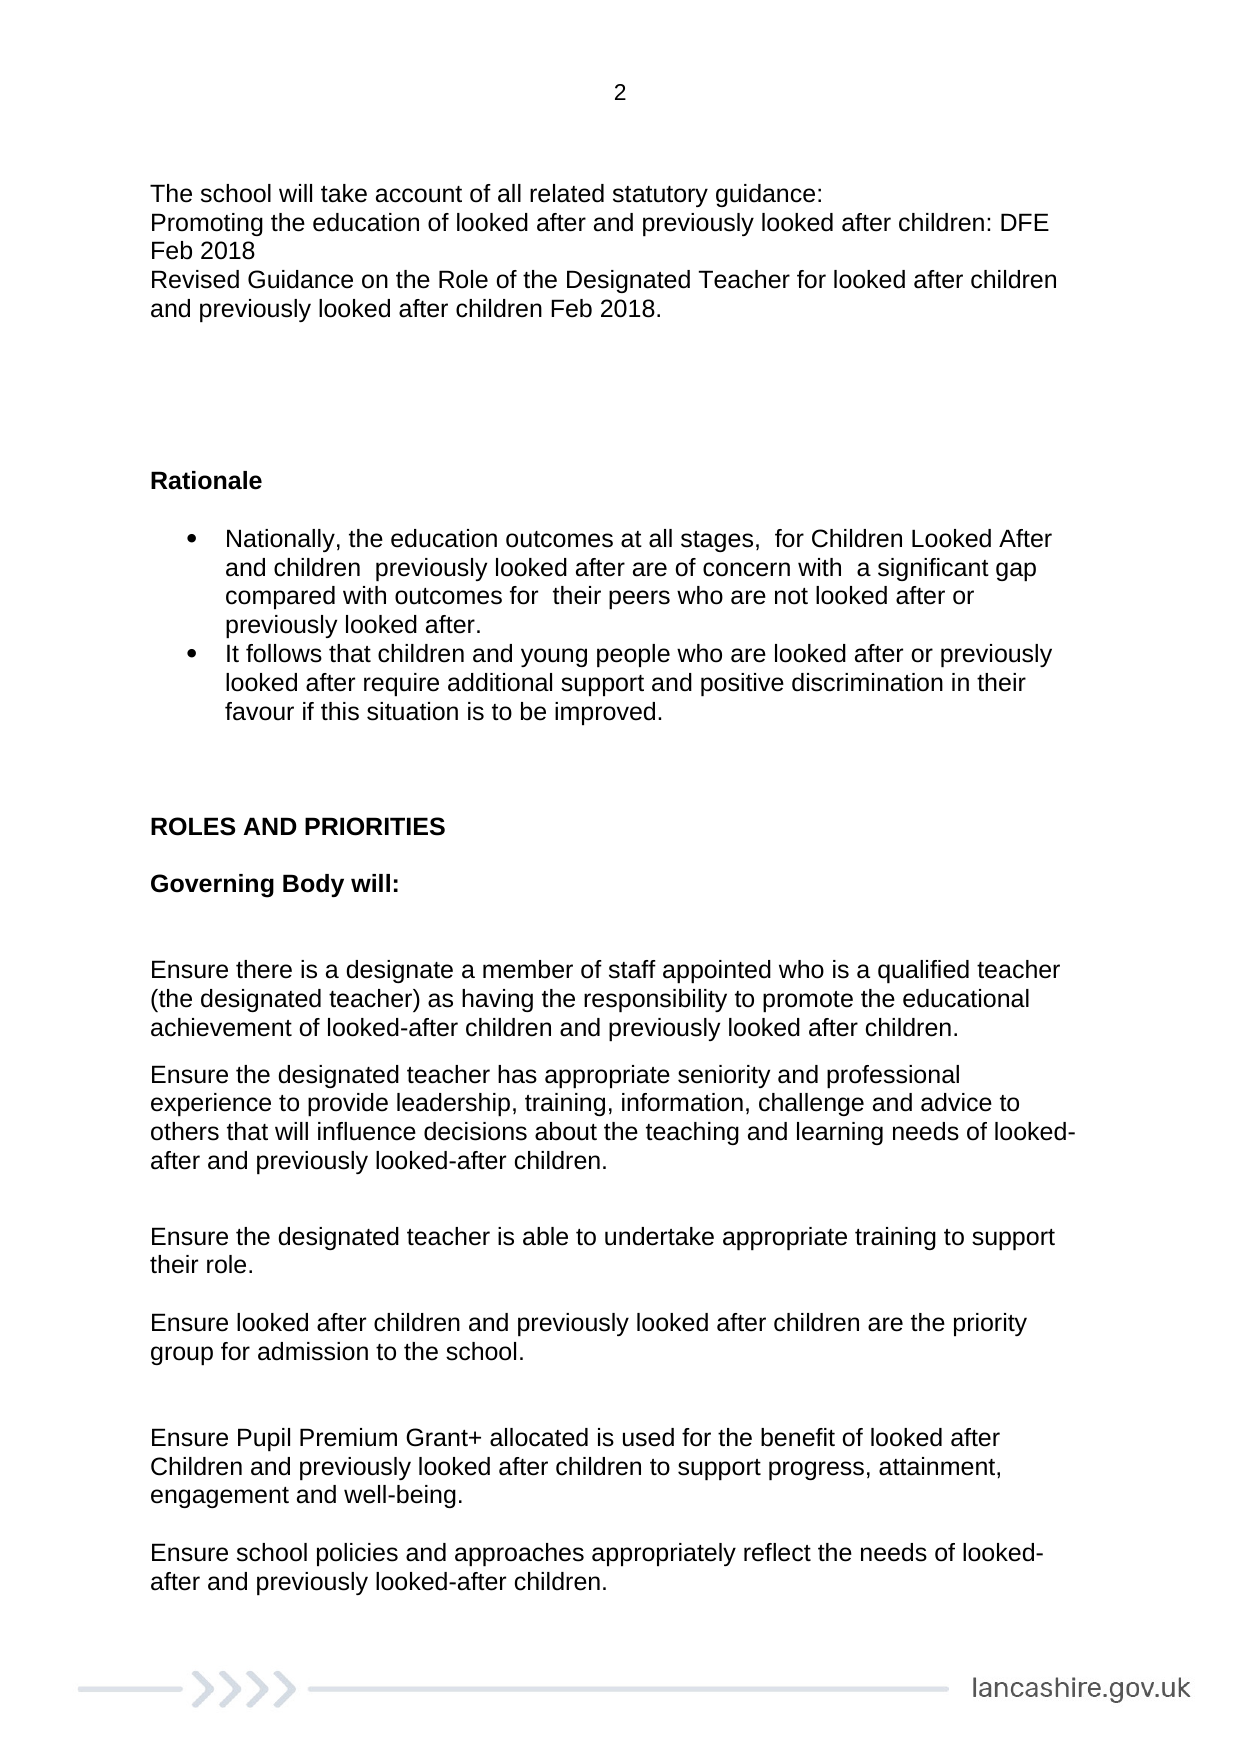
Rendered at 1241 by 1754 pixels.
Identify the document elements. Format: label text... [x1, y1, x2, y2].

list Nationally, the education outcomes at all stages, for Children Looked After and children previously looked after are of concern with a significant gap compared with outcomes for their peers who are not looked after or previously looked after. [187, 524, 1090, 639]
text The school will take account of all related statutory guidance: [150, 179, 1090, 207]
text Revised Guidance on the Role of the Designated Teacher for looked after children and previously looked after children Feb 2018. [150, 265, 1090, 322]
text Rationale [150, 466, 1090, 495]
text Ensure the designated teacher is able to undertake appropriate training to support their role. [150, 1221, 1090, 1279]
text Ensure there is a designate a member of staff appointed who is a qualified teacher (the designated teacher) as having the responsibility to promote the educational achievement of looked-after children and previously looked after children. [150, 955, 1090, 1041]
text ROLES AND PRIORITIES [150, 811, 1090, 840]
text Governing Body will: [150, 869, 1090, 898]
text Ensure looked after children and previously looked after children are the priority group for admission to the school. [150, 1308, 1090, 1365]
text Promoting the education of looked after and previously looked after children: DFE Feb 2018 [150, 207, 1090, 265]
list It follows that children and young people who are looked after or previously looked after require additional support and positive discrimination in their favour if this situation is to be improved. [187, 639, 1090, 725]
text Ensure school policies and approaches appropriately reflect the needs of looked-after and previously looked-after children. [150, 1538, 1090, 1595]
picture [18, 1665, 1241, 1751]
text Ensure Pupil Premium Grant+ allocated is used for the benefit of looked after Children and previously looked after children to support progress, attainment, engagement and well-being. [150, 1423, 1090, 1509]
text Ensure the designated teacher has appropriate seniority and professional experience to provide leadership, training, information, challenge and advice to others that will influence decisions about the teaching and learning needs of looked-after and previously looked-after children. [150, 1059, 1090, 1174]
